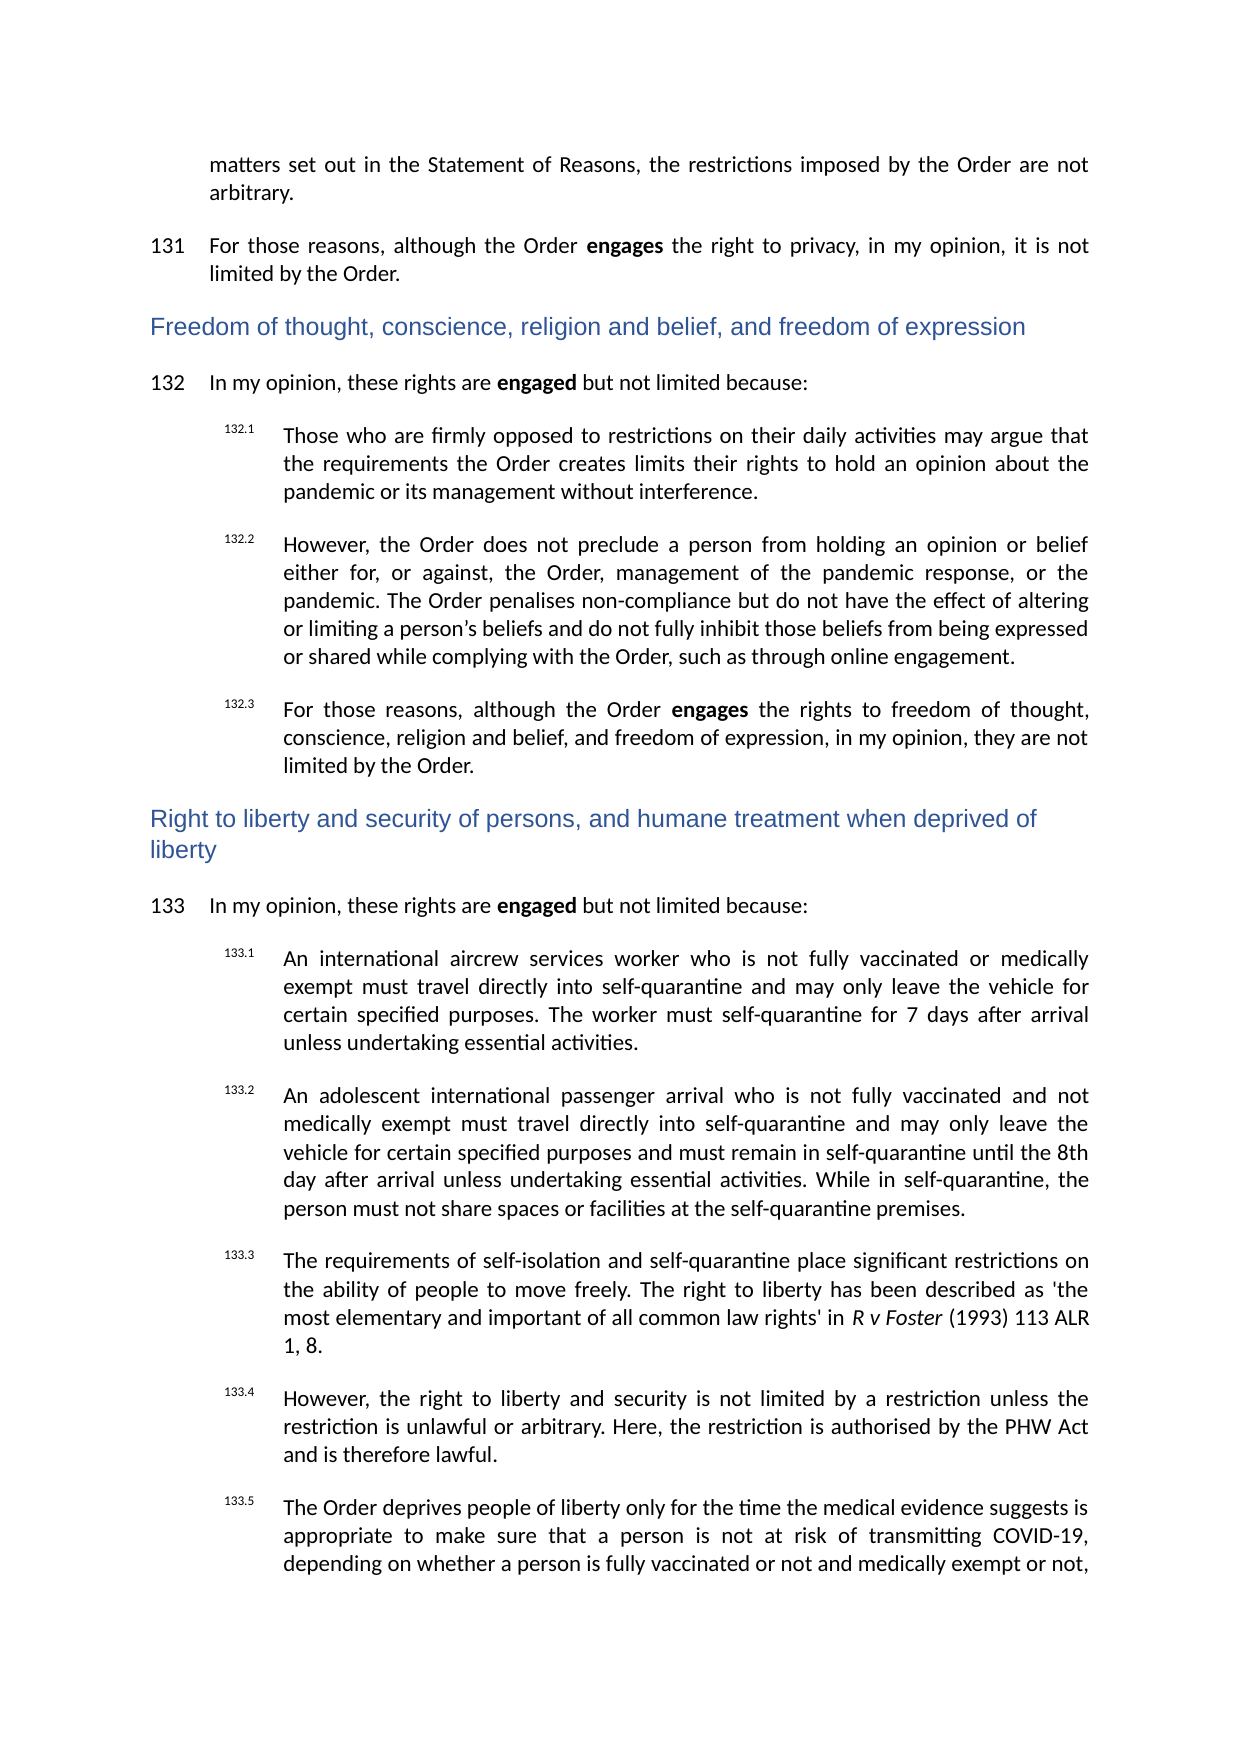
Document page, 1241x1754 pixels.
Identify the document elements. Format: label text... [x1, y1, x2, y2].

list In my opinion, these rights are engaged but not limited because: [150, 368, 1090, 396]
list An international aircrew services worker who is not fully vaccinated or medically exempt must travel directly into self-quarantine and may only leave the vehicle for certain specified purposes. The worker must self-quarantine for 7 days after arrival unless undertaking essential activities. [224, 944, 1090, 1057]
list However, the Order does not preclude a person from holding an opinion or belief either for, or against, the Order, management of the pandemic response, or the pandemic. The Order penalises non-compliance but do not have the effect of altering or limiting a person’s beliefs and do not fully inhibit those beliefs from being expressed or shared while complying with the Order, such as through online engagement. [224, 530, 1090, 670]
list Those who are firmly opposed to restrictions on their daily activities may argue that the requirements the Order creates limits their rights to hold an opinion about the pandemic or its management without interference. [224, 421, 1090, 505]
list An adolescent international passenger arrival who is not fully vaccinated and not medically exempt must travel directly into self-quarantine and may only leave the vehicle for certain specified purposes and must remain in self-quarantine until the 8th day after arrival unless undertaking essential activities. While in self-quarantine, the person must not share spaces or facilities at the self-quarantine premises. [224, 1082, 1090, 1222]
subtitle Right to liberty and security of persons, and humane treatment when deprived of liberty [150, 804, 1090, 864]
subtitle Freedom of thought, conscience, religion and belief, and freedom of expression [150, 312, 1090, 341]
list For those reasons, although the Order engages the rights to freedom of thought, conscience, religion and belief, and freedom of expression, in my opinion, they are not limited by the Order. [224, 695, 1090, 779]
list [150, 150, 1090, 206]
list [224, 1493, 1090, 1577]
list However, the right to liberty and security is not limited by a restriction unless the restriction is unlawful or arbitrary. Here, the restriction is authorised by the PHW Act and is therefore lawful. [224, 1384, 1090, 1468]
list In my opinion, these rights are engaged but not limited because: [150, 891, 1090, 919]
list The requirements of self-isolation and self-quarantine place significant restrictions on the ability of people to move freely. The right to liberty has been described as 'the most elementary and important of all common law rights' in R v Foster (1993) 113 ALR 1, 8. [224, 1247, 1090, 1359]
list For those reasons, although the Order engages the right to privacy, in my opinion, it is not limited by the Order. [150, 231, 1090, 287]
